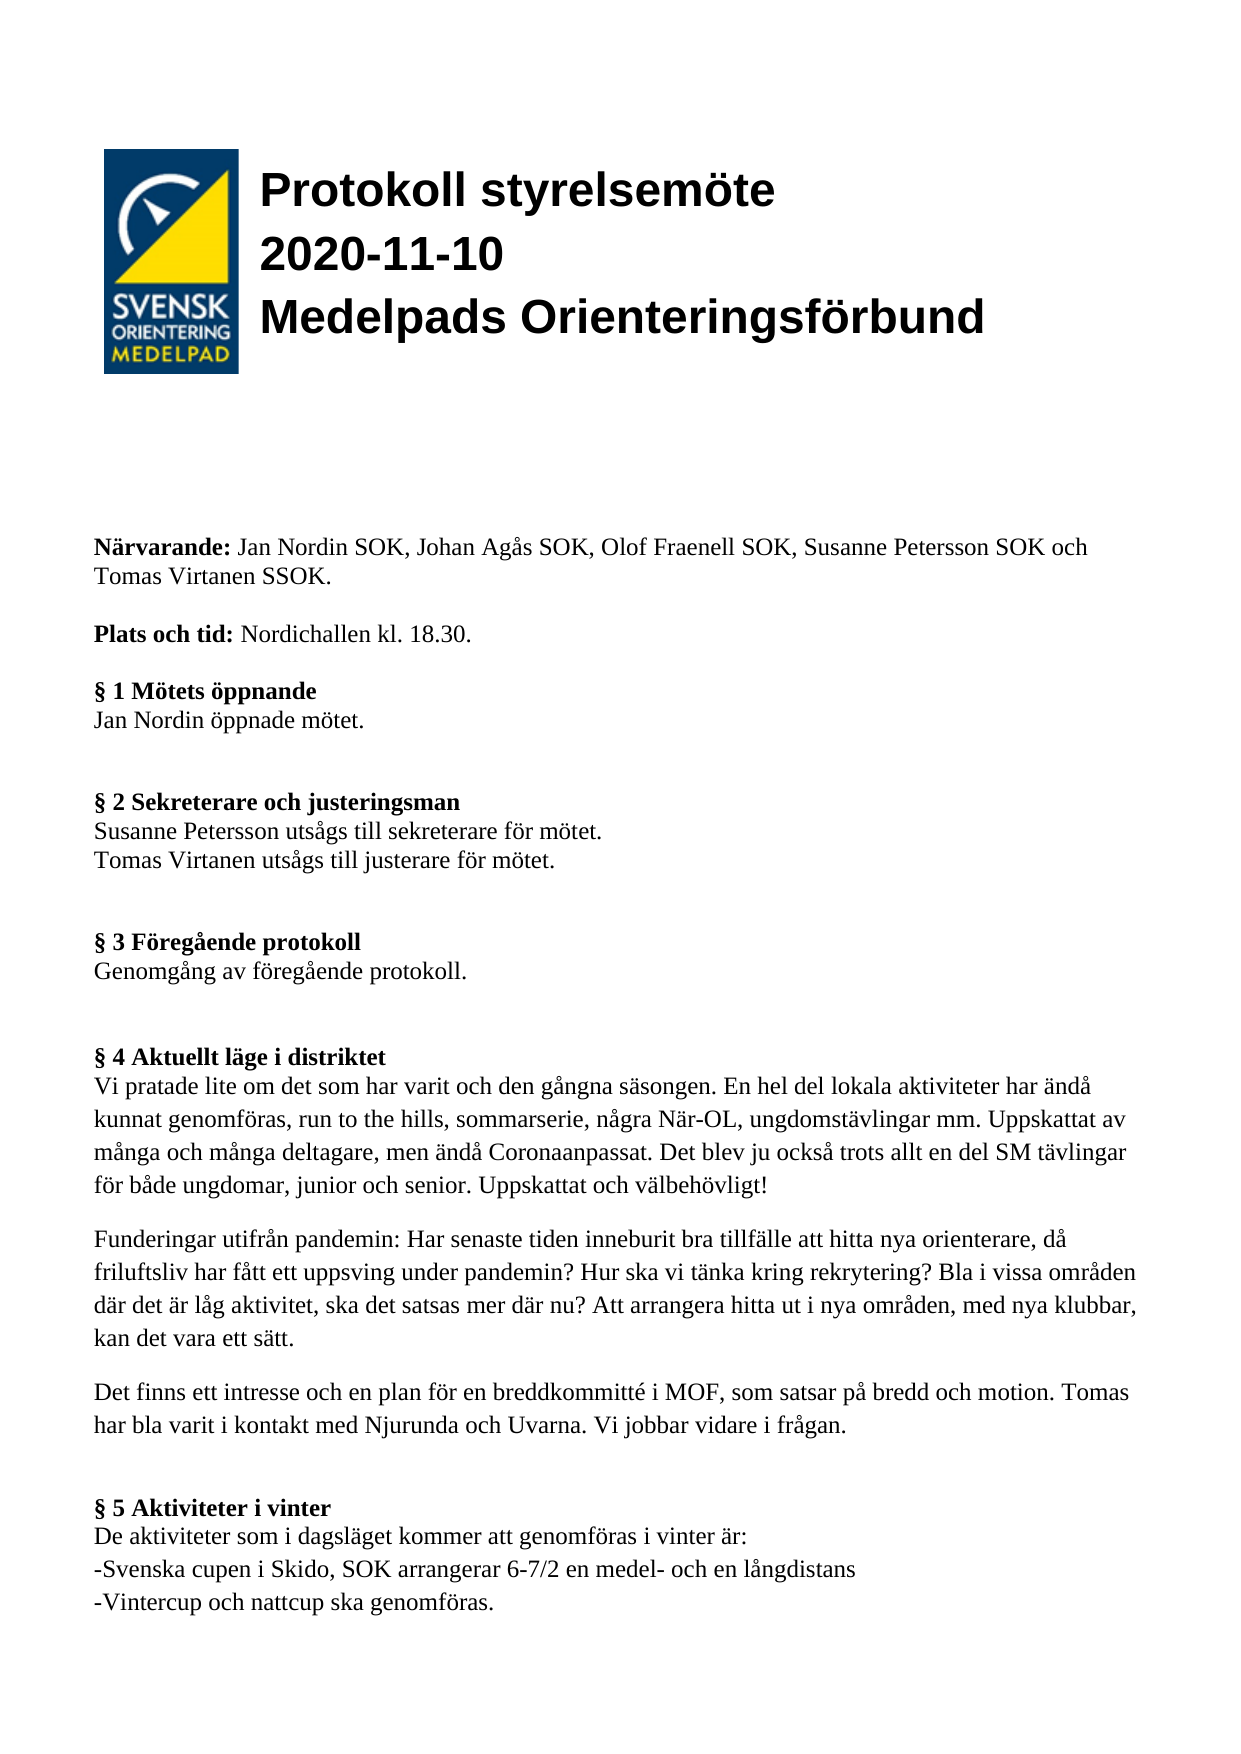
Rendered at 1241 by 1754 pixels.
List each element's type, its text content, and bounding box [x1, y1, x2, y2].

text De aktiviteter som i dagsläget kommer att genomföras i vinter är: [94, 1521, 1144, 1550]
table_header Protokoll styrelsemöte 2020-11-10 Medelpads Orienteringsförbund [249, 139, 997, 532]
text § 4 Aktuellt läge i distriktet [94, 1042, 1144, 1071]
text § 3 Föregående protokoll [94, 927, 1144, 956]
text § 5 Aktiviteter i vinter [94, 1493, 1144, 1521]
text Plats och tid: Nordichallen kl. 18.30. [94, 619, 1144, 647]
picture [104, 149, 239, 374]
text Tomas Virtanen utsågs till justerare för mötet. [94, 845, 1144, 874]
text Jan Nordin öppnade mötet. [94, 705, 1144, 734]
text -Vintercup och nattcup ska genomföras. [94, 1587, 1144, 1616]
text Närvarande: Jan Nordin SOK, Johan Agås SOK, Olof Fraenell SOK, Susanne Petersson SOK och Tomas Virtanen SSOK. [94, 532, 1144, 590]
text -Svenska cupen i Skido, SOK arrangerar 6-7/2 en medel- och en långdistans [94, 1554, 1144, 1583]
text Susanne Petersson utsågs till sekreterare för mötet. [94, 816, 1144, 845]
text § 2 Sekreterare och justeringsman [94, 787, 1144, 816]
text Genomgång av föregående protokoll. [94, 956, 1144, 985]
text § 1 Mötets öppnande [94, 676, 1144, 705]
text Det finns ett intresse och en plan för en breddkommitté i MOF, som satsar på bredd och motion. Tomas har bla varit i kontakt med Njurunda och Uvarna. Vi jobbar vidare i frågan. [94, 1377, 1144, 1439]
text Vi pratade lite om det som har varit och den gångna säsongen. En hel del lokala aktiviteter har ändå kunnat genomföras, run to the hills, sommarserie, några När-OL, ungdomstävlingar mm. Uppskattat av många och många deltagare, men ändå Coronaanpassat. Det blev ju också trots allt en del SM tävlingar för både ungdomar, junior och senior. Uppskattat och välbehövligt! [94, 1071, 1144, 1199]
table_header [94, 139, 249, 532]
text Funderingar utifrån pandemin: Har senaste tiden inneburit bra tillfälle att hitta nya orienterare, då friluftsliv har fått ett uppsving under pandemin? Hur ska vi tänka kring rekrytering? Bla i vissa områden där det är låg aktivitet, ska det satsas mer där nu? Att arrangera hitta ut i nya områden, med nya klubbar, kan det vara ett sätt. [94, 1224, 1144, 1352]
